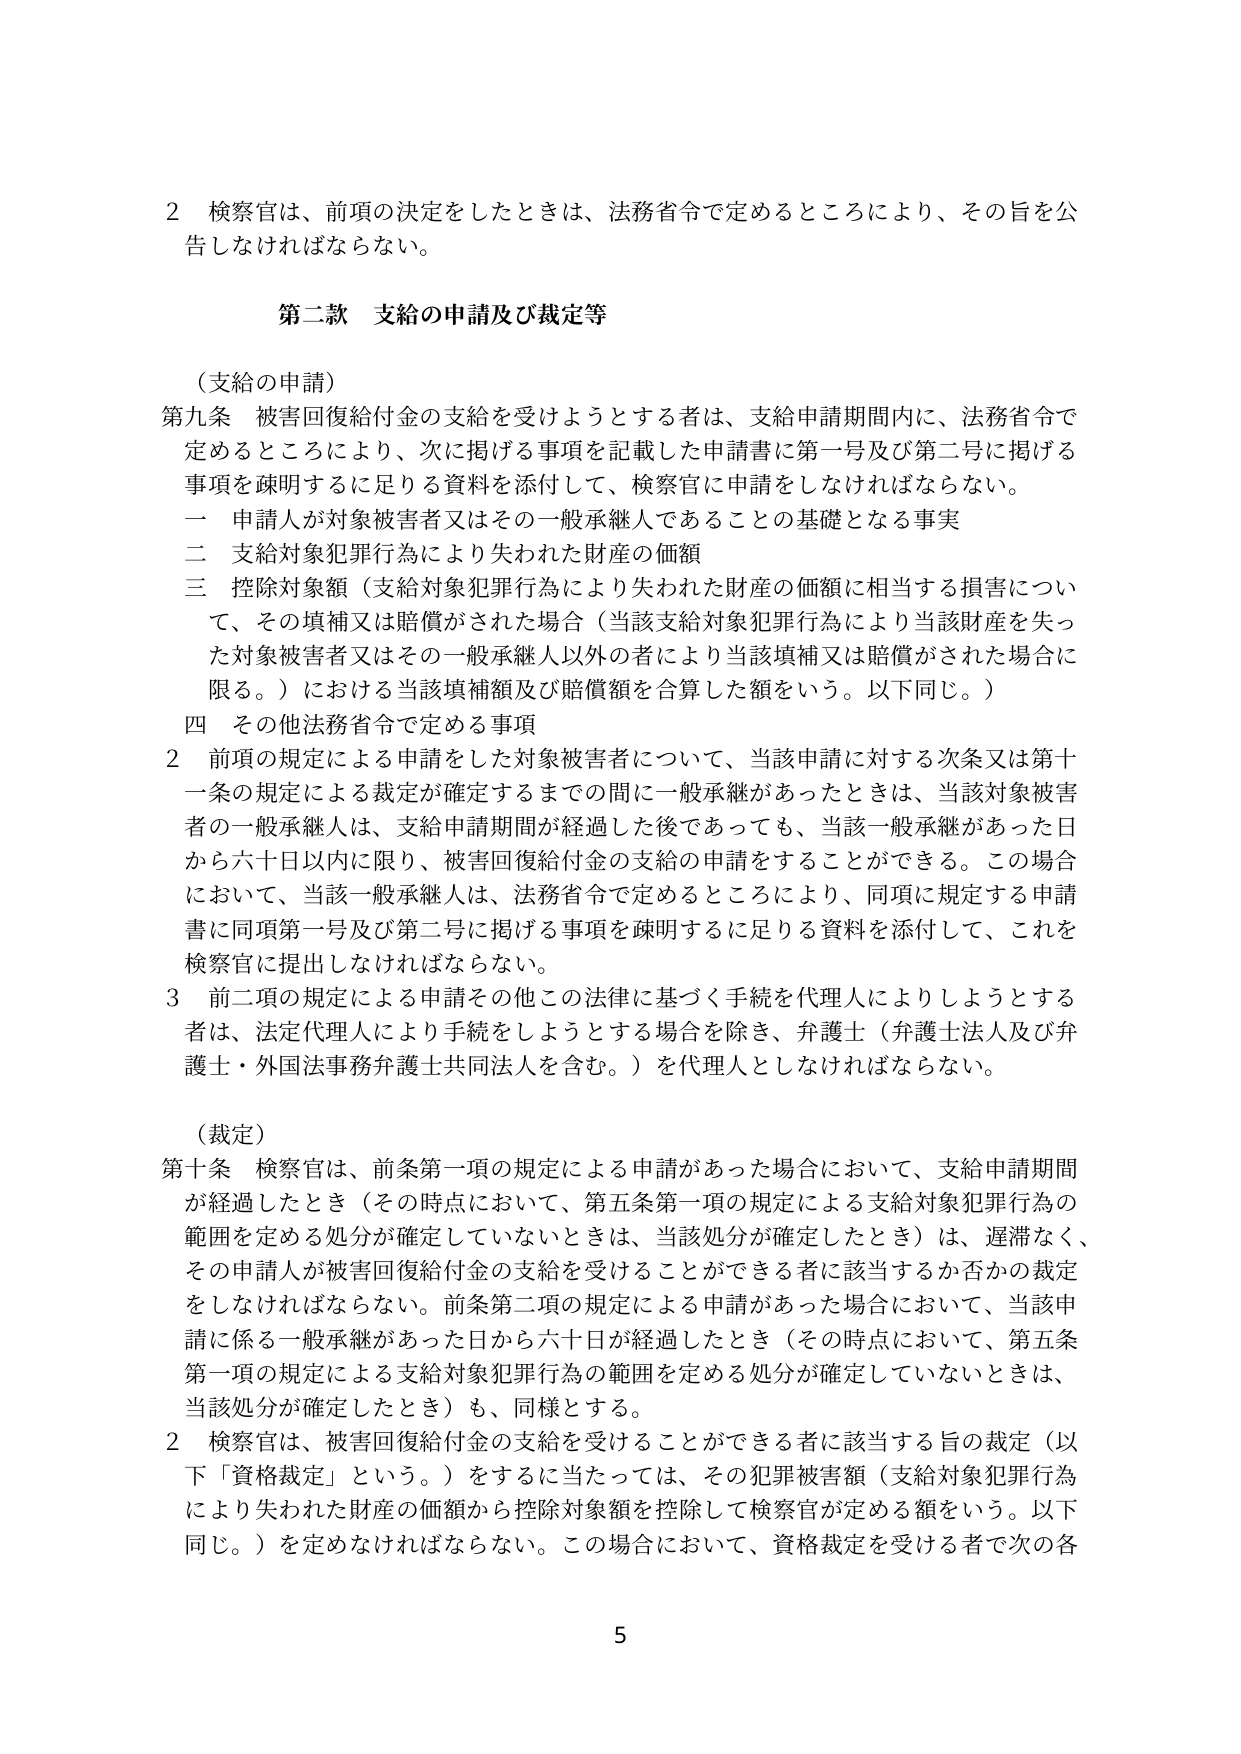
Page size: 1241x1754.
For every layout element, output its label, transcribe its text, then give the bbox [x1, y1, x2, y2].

text 一 申請人が対象被害者又はその一般承継人であることの基礎となる事実 [184, 501, 1079, 535]
text （支給の申請） [184, 364, 1079, 399]
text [161, 1424, 1079, 1560]
text （裁定） [184, 1116, 1079, 1150]
text 三 控除対象額（支給対象犯罪行為により失われた財産の価額に相当する損害について、その填補又は賠償がされた場合（当該支給対象犯罪行為により当該財産を失った対象被害者又はその一般承継人以外の者により当該填補又は賠償がされた場合に限る。）における当該填補額及び賠償額を合算した額をいう。以下同じ。） [184, 569, 1079, 706]
text 第二款 支給の申請及び裁定等 [276, 296, 1079, 330]
text 二 支給対象犯罪行為により失われた財産の価額 [184, 535, 1079, 569]
text 第十条 検察官は、前条第一項の規定による申請があった場合において、支給申請期間が経過したとき（その時点において、第五条第一項の規定による支給対象犯罪行為の範囲を定める処分が確定していないときは、当該処分が確定したとき）は、遅滞なく、その申請人が被害回復給付金の支給を受けることができる者に該当するか否かの裁定をしなければならない。前条第二項の規定による申請があった場合において、当該申請に係る一般承継があった日から六十日が経過したとき（その時点において、第五条第一項の規定による支給対象犯罪行為の範囲を定める処分が確定していないときは、当該処分が確定したとき）も、同様とする。 [161, 1150, 1079, 1424]
text ２ 前項の規定による申請をした対象被害者について、当該申請に対する次条又は第十一条の規定による裁定が確定するまでの間に一般承継があったときは、当該対象被害者の一般承継人は、支給申請期間が経過した後であっても、当該一般承継があった日から六十日以内に限り、被害回復給付金の支給の申請をすることができる。この場合において、当該一般承継人は、法務省令で定めるところにより、同項に規定する申請書に同項第一号及び第二号に掲げる事項を疎明するに足りる資料を添付して、これを検察官に提出しなければならない。 [161, 740, 1079, 979]
text 第九条 被害回復給付金の支給を受けようとする者は、支給申請期間内に、法務省令で定めるところにより、次に掲げる事項を記載した申請書に第一号及び第二号に掲げる事項を疎明するに足りる資料を添付して、検察官に申請をしなければならない。 [161, 399, 1079, 501]
text ３ 前二項の規定による申請その他この法律に基づく手続を代理人によりしようとする者は、法定代理人により手続をしようとする場合を除き、弁護士（弁護士法人及び弁護士・外国法事務弁護士共同法人を含む。）を代理人としなければならない。 [161, 979, 1079, 1082]
text 四 その他法務省令で定める事項 [184, 706, 1079, 740]
text ２ 検察官は、前項の決定をしたときは、法務省令で定めるところにより、その旨を公告しなければならない。 [161, 194, 1079, 262]
